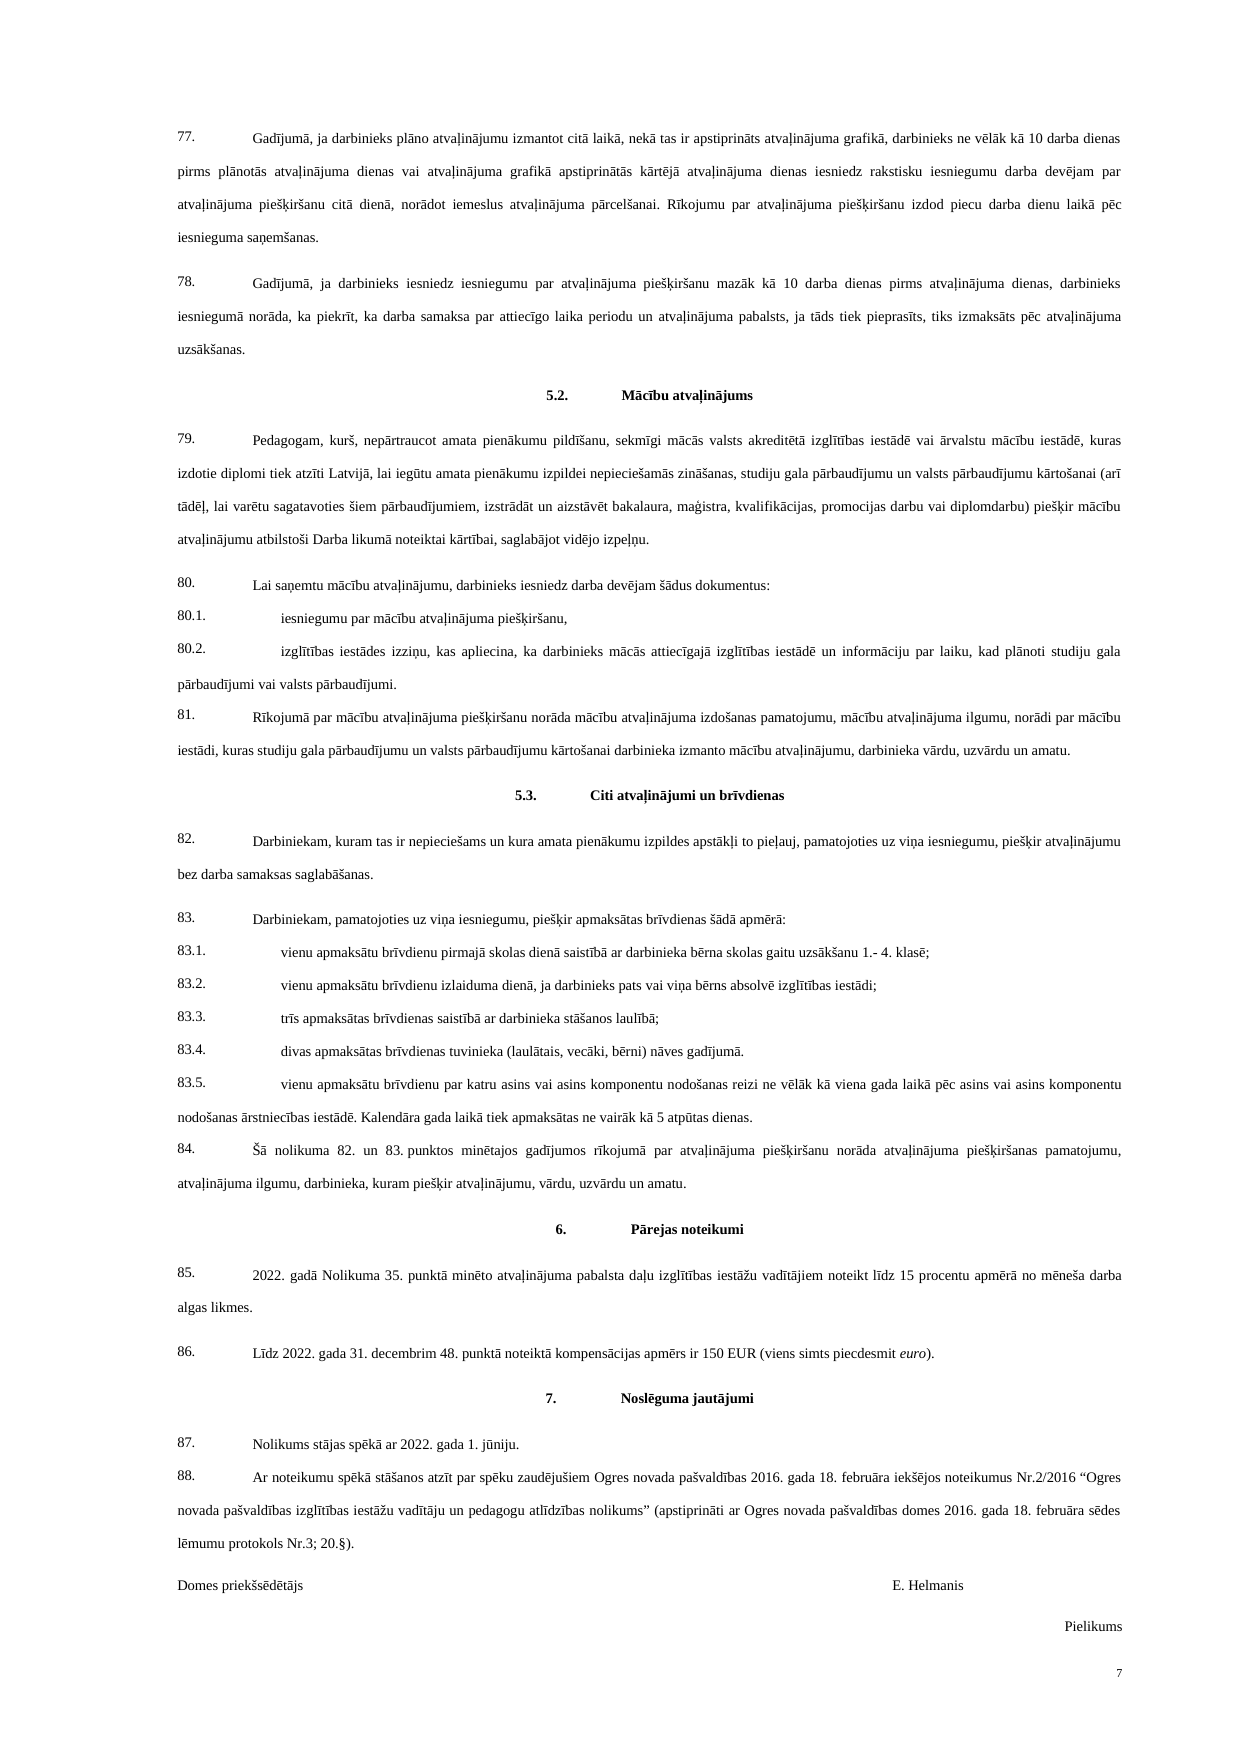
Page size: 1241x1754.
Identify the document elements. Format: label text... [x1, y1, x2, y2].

list vienu apmaksātu brīvdienu par katru asins vai asins komponentu nodošanas reizi ne vēlāk kā viena gada laikā pēc asins vai asins komponentu nodošanas ārstniecības iestādē. Kalendāra gada laikā tiek apmaksātas ne vairāk kā 5 atpūtas dienas. [177, 1064, 1122, 1126]
list izglītības iestādes izziņu, kas apliecina, ka darbinieks mācās attiecīgajā izglītības iestādē un informāciju par laiku, kad plānoti studiju gala pārbaudījumi vai valsts pārbaudījumi. [177, 630, 1122, 692]
list Darbiniekam, kuram tas ir nepieciešams un kura amata pienākumu izpildes apstākļi to pieļauj, pamatojoties uz viņa iesniegumu, piešķir atvaļinājumu bez darba samaksas saglabāšanas. [177, 821, 1122, 882]
list vienu apmaksātu brīvdienu izlaiduma dienā, ja darbinieks pats vai viņa bērns absolvē izglītības iestādi; [177, 965, 1122, 994]
list Šā nolikuma 82. un 83. punktos minētajos gadījumos rīkojumā par atvaļinājuma piešķiršanu norāda atvaļinājuma piešķiršanas pamatojumu, atvaļinājuma ilgumu, darbinieka, kuram piešķir atvaļinājumu, vārdu, uzvārdu un amatu. [177, 1130, 1122, 1192]
list Gadījumā, ja darbinieks plāno atvaļinājumu izmantot citā laikā, nekā tas ir apstiprināts atvaļinājuma grafikā, darbinieks ne vēlāk kā 10 darba dienas pirms plānotās atvaļinājuma dienas vai atvaļinājuma grafikā apstiprinātās kārtējā atvaļinājuma dienas iesniedz rakstisku iesniegumu darba devējam par atvaļinājuma piešķiršanu citā dienā, norādot iemeslus atvaļinājuma pārcelšanai. Rīkojumu par atvaļinājuma piešķiršanu izdod piecu darba dienu laikā pēc iesnieguma saņemšanas. [177, 118, 1122, 246]
list Gadījumā, ja darbinieks iesniedz iesniegumu par atvaļinājuma piešķiršanu mazāk kā 10 darba dienas pirms atvaļinājuma dienas, darbinieks iesniegumā norāda, ka piekrīt, ka darba samaksa par attiecīgo laika periodu un atvaļinājuma pabalsts, ja tāds tiek pieprasīts, tiks izmaksāts pēc atvaļinājuma uzsākšanas. [177, 263, 1122, 357]
list Lai saņemtu mācību atvaļinājumu, darbinieks iesniedz darba devējam šādus dokumentus: [177, 564, 1122, 593]
list Citi atvaļinājumi un brīvdienas [177, 775, 1122, 804]
list divas apmaksātas brīvdienas tuvinieka (laulātais, vecāki, bērni) nāves gadījumā. [177, 1031, 1122, 1060]
list Pedagogam, kurš, nepārtraucot amata pienākumu pildīšanu, sekmīgi mācās valsts akreditētā izglītības iestādē vai ārvalstu mācību iestādē, kuras izdotie diplomi tiek atzīti Latvijā, lai iegūtu amata pienākumu izpildei nepieciešamās zināšanas, studiju gala pārbaudījumu un valsts pārbaudījumu kārtošanai (arī tādēļ, lai varētu sagatavoties šiem pārbaudījumiem, izstrādāt un aizstāvēt bakalaura, maģistra, kvalifikācijas, promocijas darbu vai diplomdarbu) piešķir mācību atvaļinājumu atbilstoši Darba likumā noteiktai kārtībai, saglabājot vidējo izpeļņu. [177, 420, 1122, 548]
list iesniegumu par mācību atvaļinājuma piešķiršanu, [177, 597, 1122, 626]
list vienu apmaksātu brīvdienu pirmajā skolas dienā saistībā ar darbinieka bērna skolas gaitu uzsākšanu 1.- 4. klasē; [177, 932, 1122, 961]
text Domes priekšsēdētājs E. Helmanis [177, 1564, 1122, 1593]
list Līdz 2022. gada 31. decembrim 48. punktā noteiktā kompensācijas apmērs ir 150 EUR (viens simts piecdesmit euro). [177, 1333, 1122, 1362]
list Nolikums stājas spēkā ar 2022. gada 1. jūniju. [177, 1424, 1122, 1453]
list Noslēguma jautājumi [177, 1378, 1122, 1407]
text Pielikums [177, 1606, 1122, 1635]
list Darbiniekam, pamatojoties uz viņa iesniegumu, piešķir apmaksātas brīvdienas šādā apmērā: [177, 899, 1122, 928]
list Mācību atvaļinājums [177, 374, 1122, 403]
list Rīkojumā par mācību atvaļinājuma piešķiršanu norāda mācību atvaļinājuma izdošanas pamatojumu, mācību atvaļinājuma ilgumu, norādi par mācību iestādi, kuras studiju gala pārbaudījumu un valsts pārbaudījumu kārtošanai darbinieka izmanto mācību atvaļinājumu, darbinieka vārdu, uzvārdu un amatu. [177, 696, 1122, 758]
list Ar noteikumu spēkā stāšanos atzīt par spēku zaudējušiem Ogres novada pašvaldības 2016. gada 18. februāra iekšējos noteikumus Nr.2/2016 “Ogres novada pašvaldības izglītības iestāžu vadītāju un pedagogu atlīdzības nolikums” (apstiprināti ar Ogres novada pašvaldības domes 2016. gada 18. februāra sēdes lēmumu protokols Nr.3; 20.§). [177, 1457, 1122, 1552]
list 2022. gadā Nolikuma 35. punktā minēto atvaļinājuma pabalsta daļu izglītības iestāžu vadītājiem noteikt līdz 15 procentu apmērā no mēneša darba algas likmes. [177, 1254, 1122, 1316]
list Pārejas noteikumi [177, 1209, 1122, 1237]
list trīs apmaksātas brīvdienas saistībā ar darbinieka stāšanos laulībā; [177, 998, 1122, 1027]
